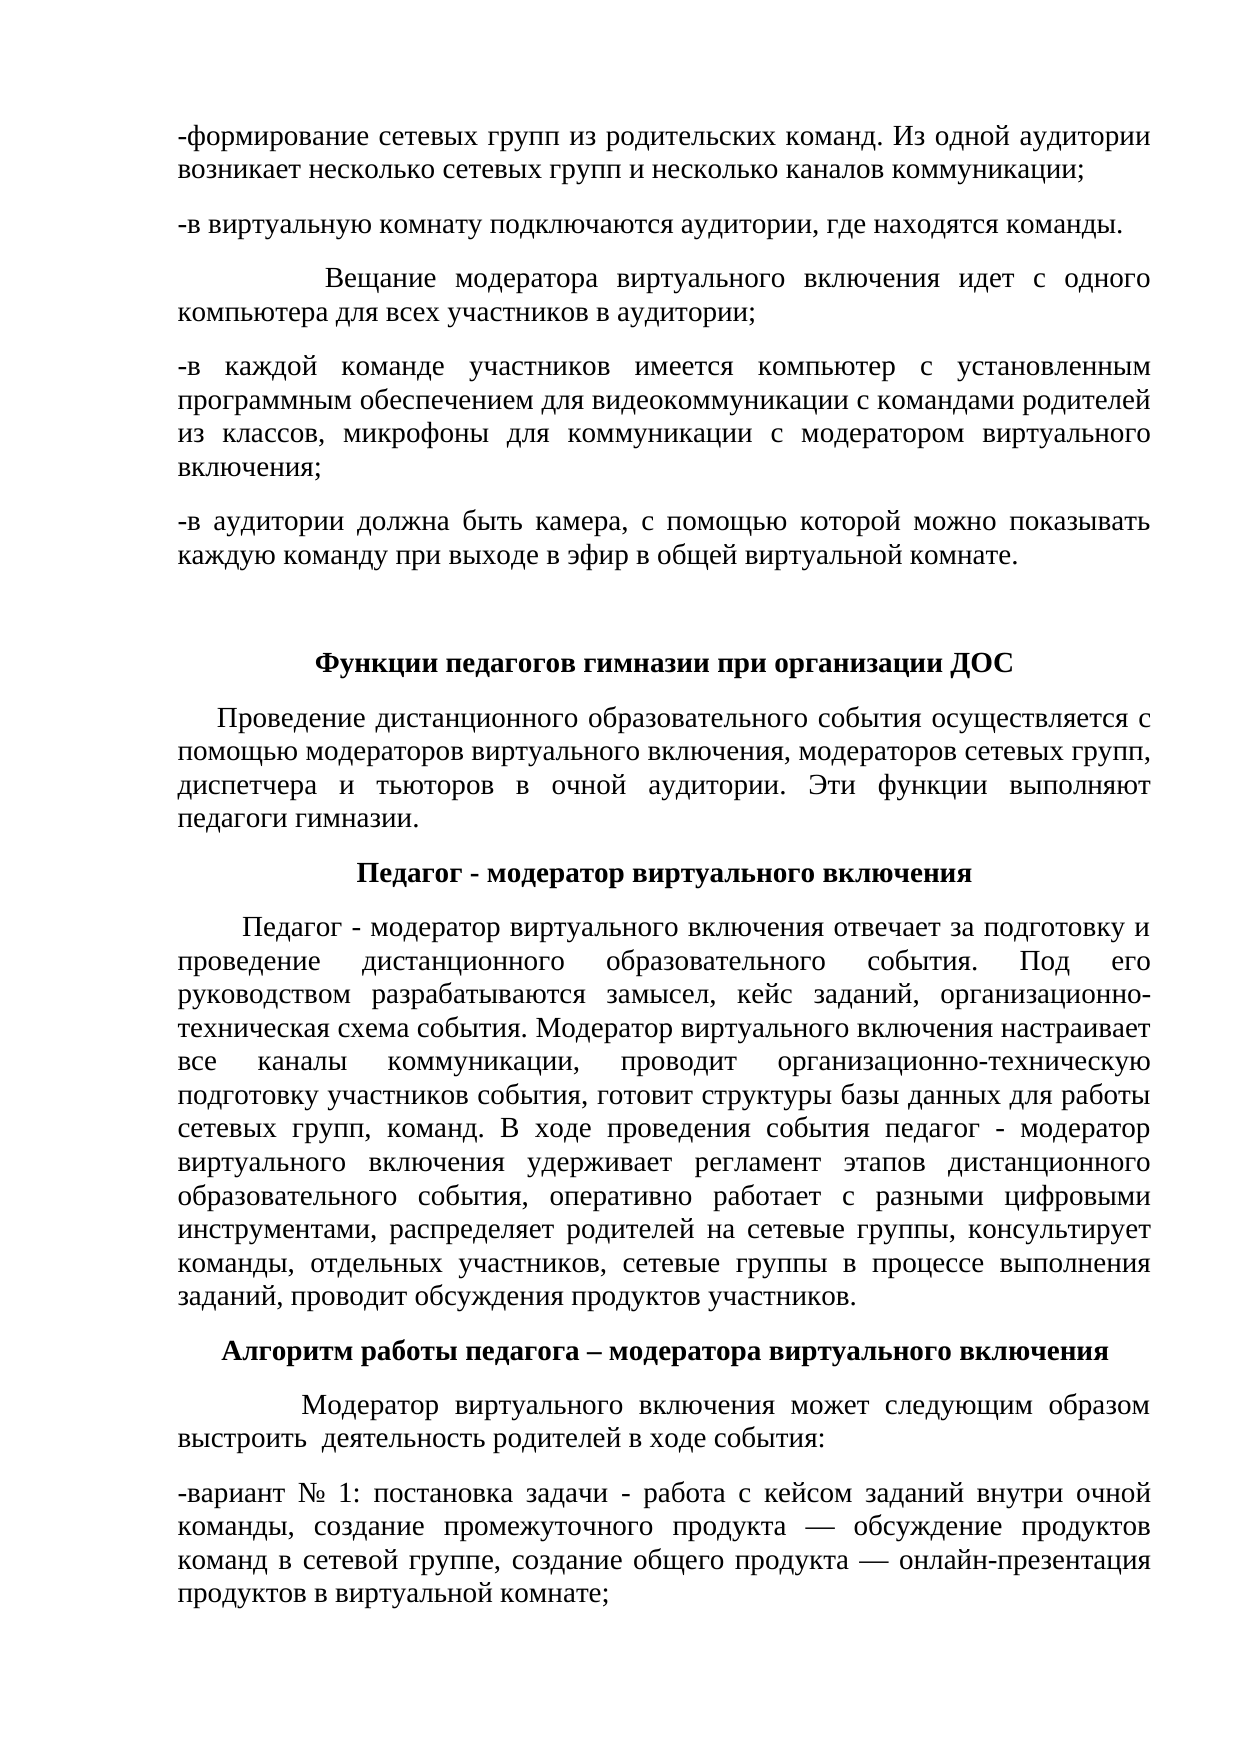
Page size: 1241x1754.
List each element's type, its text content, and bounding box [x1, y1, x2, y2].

text Функции педагогов гимназии при организации ДОС [177, 646, 1152, 679]
text -в каждой команде участников имеется компьютер с установленным программным обеспечением для видеокоммуникации с командами родителей из классов, микрофоны для коммуникации с модератором виртуального включения; [177, 348, 1152, 482]
text -вариант № 1: постановка задачи - работа с кейсом заданий внутри очной команды, создание промежуточного продукта — обсуждение продуктов команд в сетевой группе, создание общего продукта — онлайн-презентация продуктов в виртуальной комнате; [177, 1475, 1152, 1609]
text Вещание модератора виртуального включения идет с одного компьютера для всех участников в аудитории; [177, 260, 1152, 327]
text -в виртуальную комнату подключаются аудитории, где находятся команды. [177, 206, 1152, 239]
text -формирование сетевых групп из родительских команд. Из одной аудитории возникает несколько сетевых групп и несколько каналов коммуникации; [177, 118, 1152, 185]
text Алгоритм работы педагога – модератора виртуального включения [177, 1333, 1152, 1366]
text Проведение дистанционного образовательного события осуществляется с помощью модераторов виртуального включения, модераторов сетевых групп, диспетчера и тьюторов в очной аудитории. Эти функции выполняют педагоги гимназии. [177, 700, 1152, 834]
text Педагог - модератор виртуального включения [177, 855, 1152, 888]
text Педагог - модератор виртуального включения отвечает за подготовку и проведение дистанционного образовательного события. Под его руководством разрабатываются замысел, кейс заданий, организационно-техническая схема события. Модератор виртуального включения настраивает все каналы коммуникации, проводит организационно-техническую подготовку участников события, готовит структуры базы данных для работы сетевых групп, команд. В ходе проведения события педагог - модератор виртуального включения удерживает регламент этапов дистанционного образовательного события, оперативно работает с разными цифровыми инструментами, распределяет родителей на сетевые группы, консультирует команды, отдельных участников, сетевые группы в процессе выполнения заданий, проводит обсуждения продуктов участников. [177, 909, 1152, 1312]
text -в аудитории должна быть камера, с помощью которой можно показывать каждую команду при выходе в эфир в общей виртуальной комнате. [177, 503, 1152, 570]
text Модератор виртуального включения может следующим образом выстроить деятельность родителей в ходе события: [177, 1387, 1152, 1454]
